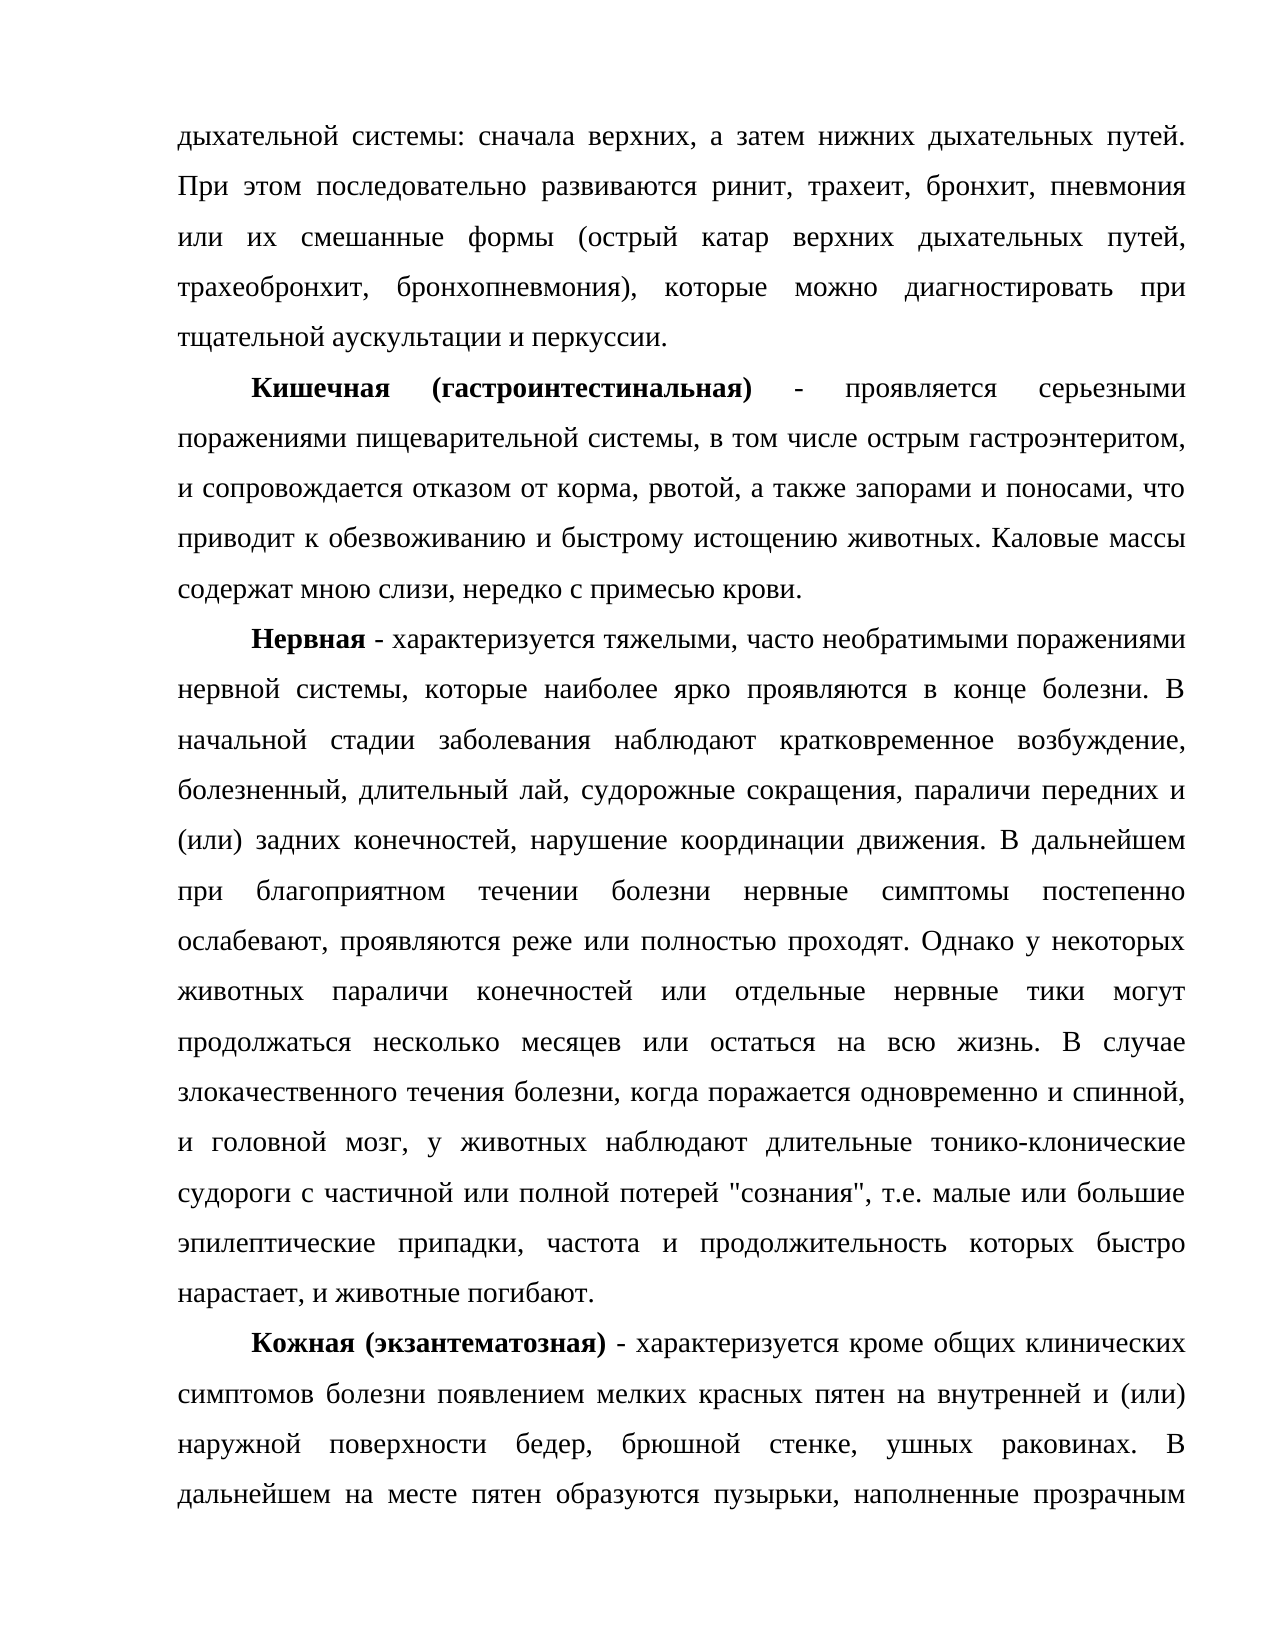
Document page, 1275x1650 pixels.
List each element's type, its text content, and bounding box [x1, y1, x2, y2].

text Кишечная (гастроинтестинальная) - проявляется серьезными поражениями пищеварительной системы, в том числе острым гастроэнтеритом, и сопровождается отказом от корма, рвотой, а также запорами и поносами, что приводит к обезвоживанию и быстрому истощению животных. Каловые массы содержат мною слизи, нередко с примесью крови. [177, 370, 1186, 604]
text Нервная - характеризуется тяжелыми, часто необратимыми поражениями нервной системы, которые наиболее ярко проявляются в конце болезни. В начальной стадии заболевания наблюдают кратковременное возбуждение, болезненный, длительный лай, судорожные сокращения, параличи передних и (или) задних конечностей, нарушение координации движения. В дальнейшем при благоприятном течении болезни нервные симптомы постепенно ослабевают, проявляются реже или полностью проходят. Однако у некоторых животных параличи конечностей или отдельные нервные тики могут продолжаться несколько месяцев или остаться на всю жизнь. В случае злокачественного течения болезни, когда поражается одновременно и спинной, и головной мозг, у животных наблюдают длительные тонико-клонические судороги с частичной или полной потерей "сознания", т.е. малые или большие эпилептические припадки, частота и продолжительность которых быстро нарастает, и животные погибают. [177, 621, 1186, 1309]
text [177, 1326, 1186, 1510]
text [177, 118, 1186, 353]
